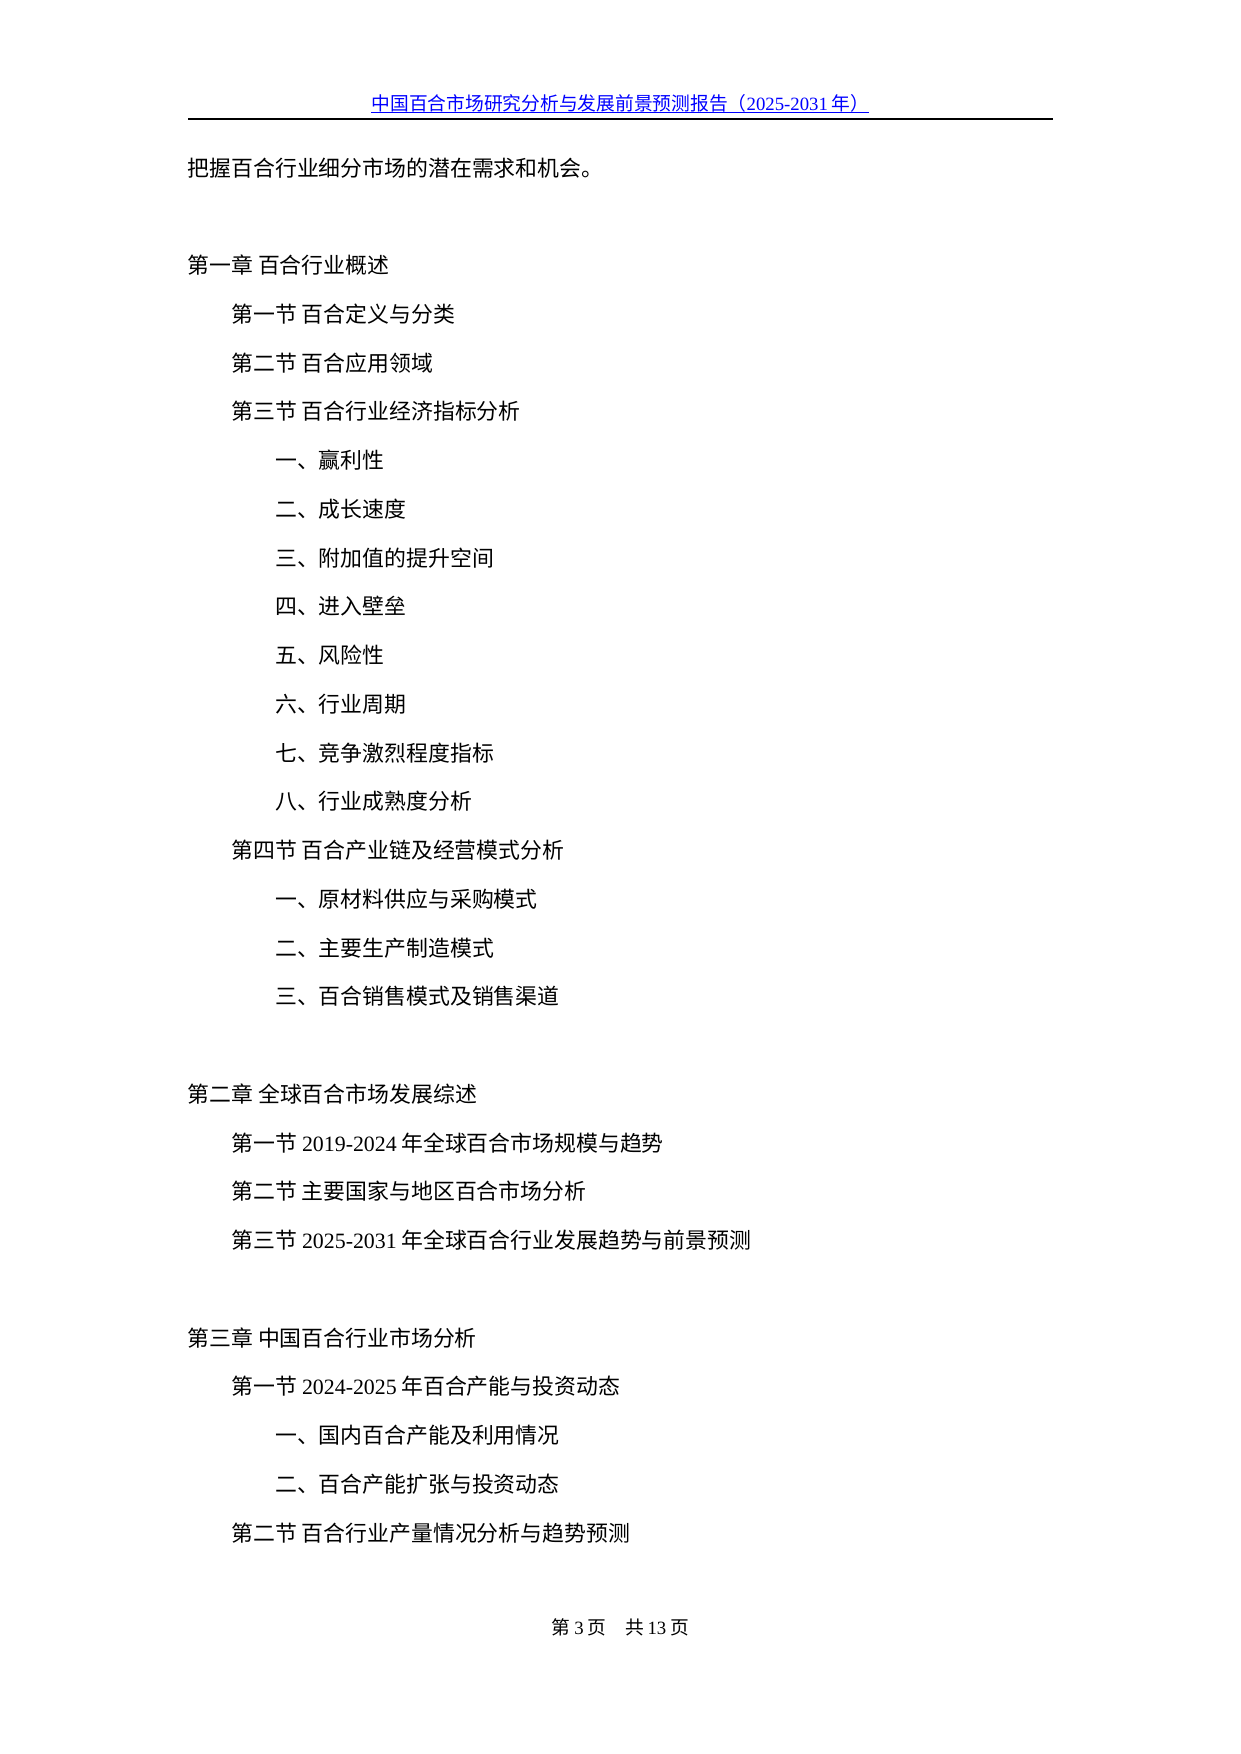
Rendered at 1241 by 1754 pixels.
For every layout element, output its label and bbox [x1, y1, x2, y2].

text [187, 150, 1053, 1548]
